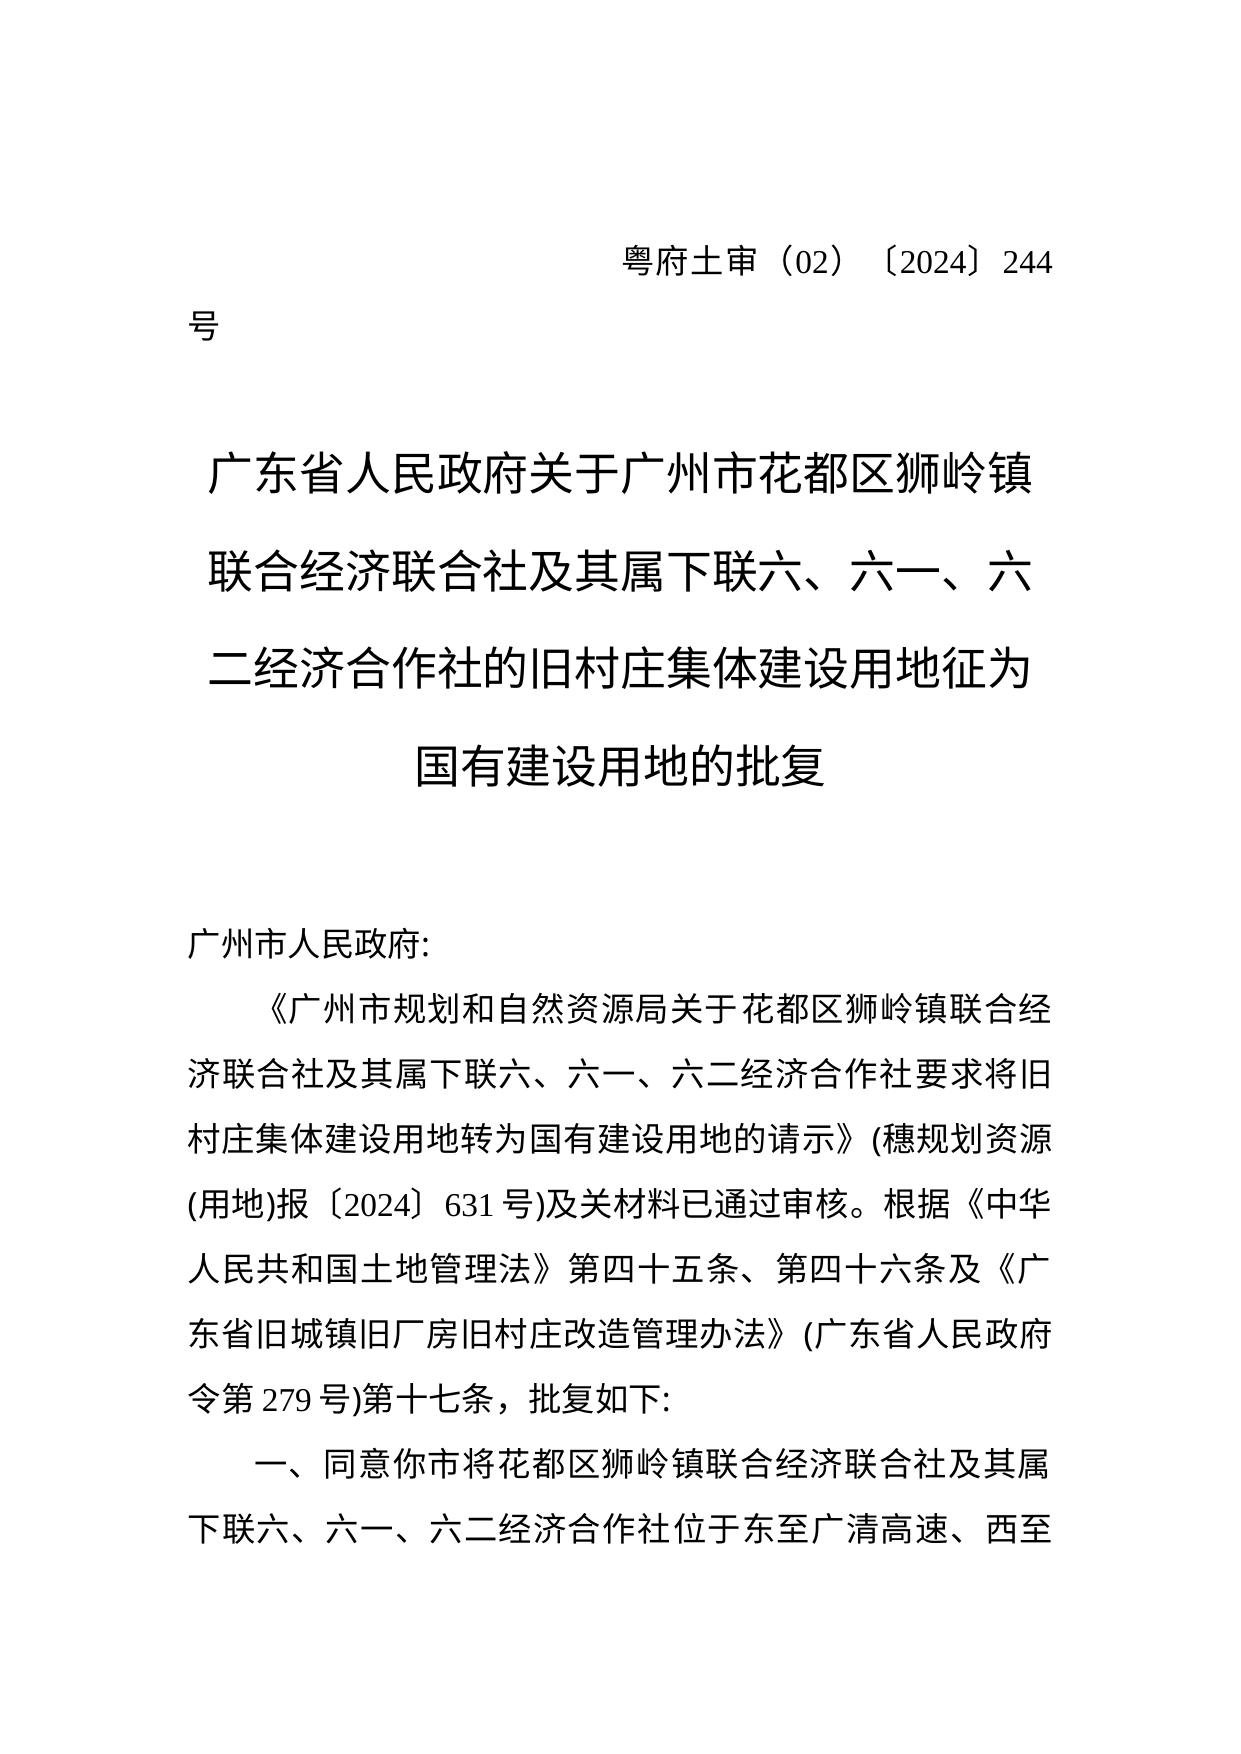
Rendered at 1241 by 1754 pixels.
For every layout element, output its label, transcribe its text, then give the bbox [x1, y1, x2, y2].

text 粤府土审（02）〔2024〕244号 [187, 227, 1053, 357]
text 《广州市规划和自然资源局关于花都区狮岭镇联合经济联合社及其属下联六、六一、六二经济合作社要求将旧村庄集体建设用地转为国有建设用地的请示》(穗规划资源(用地)报〔2024〕631号)及关材料已通过审核。根据《中华人民共和国土地管理法》第四十五条、第四十六条及《广东省旧城镇旧厂房旧村庄改造管理办法》(广东省人民政府令第 279号)第十七条，批复如下: [187, 974, 1053, 1429]
text 广州市人民政府: [187, 909, 1053, 974]
text 广东省人民政府关于广州市花都区狮岭镇联合经济联合社及其属下联六、六一、六二经济合作社的旧村庄集体建设用地征为国有建设用地的批复 [187, 422, 1053, 812]
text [187, 1429, 1053, 1559]
